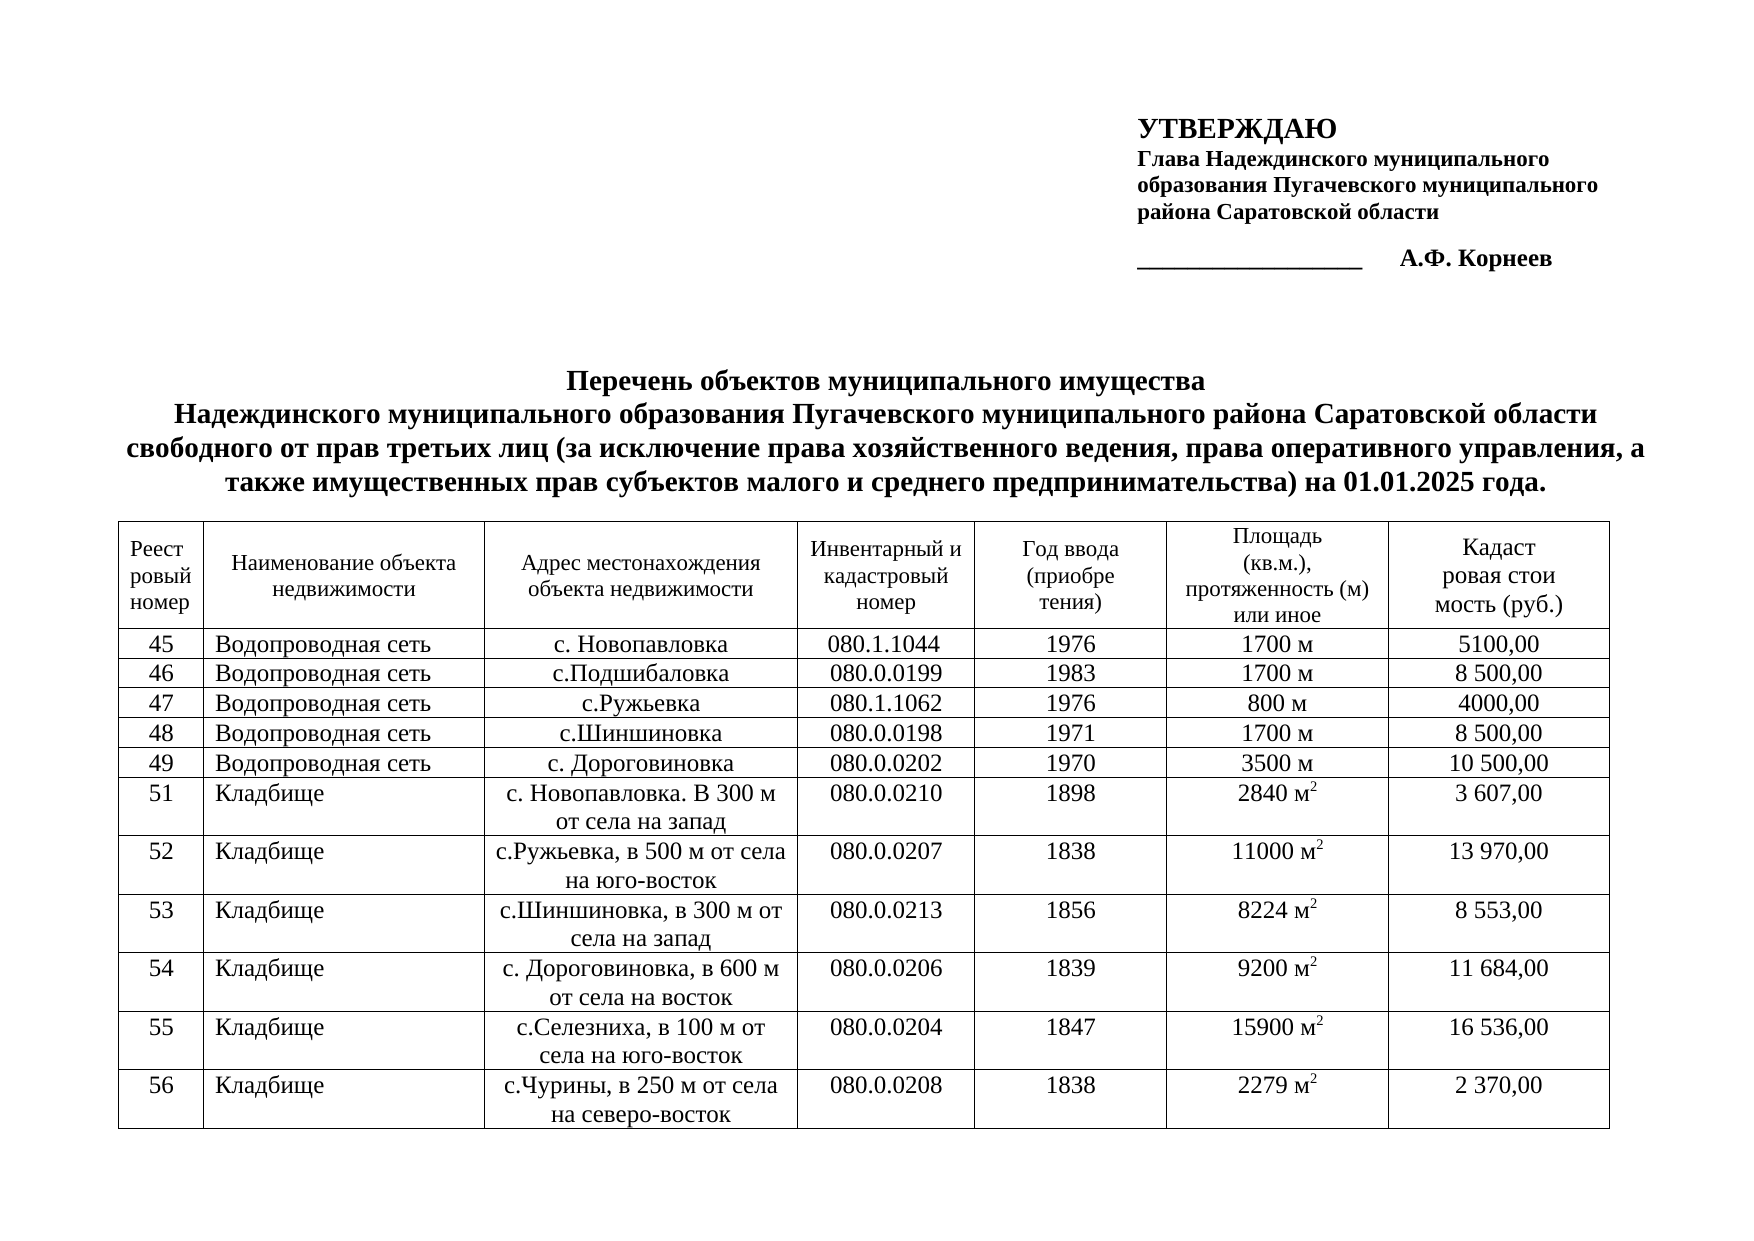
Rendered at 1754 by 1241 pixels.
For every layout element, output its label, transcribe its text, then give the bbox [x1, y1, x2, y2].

table_cell Кладбище [204, 953, 484, 1011]
table_cell 8224 м2 [1167, 895, 1388, 952]
table_cell с.Селезниха, в 100 м от села на юго-восток [485, 1012, 797, 1069]
table_cell 48 [119, 718, 203, 747]
table_cell Водопроводная сеть [204, 748, 484, 777]
table_cell 15900 м2 [1167, 1012, 1388, 1069]
table_cell 47 [119, 688, 203, 717]
table_cell с.Шиншиновка, в 300 м от села на запад [485, 895, 797, 952]
table_cell 16 536,00 [1389, 1012, 1609, 1069]
table_cell 1898 [975, 778, 1166, 835]
table_cell 55 [119, 1012, 203, 1069]
text __________________ А.Ф. Корнеев [118, 243, 1654, 272]
table_cell 1976 [975, 629, 1166, 657]
table_cell 13 970,00 [1389, 836, 1609, 894]
table_header Инвентарный и кадастровый номер [798, 522, 974, 628]
table_cell Кладбище [204, 778, 484, 835]
table_cell 800 м [1167, 688, 1388, 717]
table_cell 1983 [975, 659, 1166, 687]
table_cell 54 [119, 953, 203, 1011]
table_cell 1976 [975, 688, 1166, 717]
table_cell 5100,00 [1389, 629, 1609, 657]
table_cell 080.0.0207 [798, 836, 974, 894]
text района Саратовской области [118, 198, 1654, 224]
table_cell 2840 м2 [1167, 778, 1388, 835]
table_cell с.Ружьевка [485, 688, 797, 717]
table_cell 56 [119, 1070, 203, 1128]
table_header Год ввода (приобре тения) [975, 522, 1166, 628]
table_cell Водопроводная сеть [204, 629, 484, 657]
table_cell 4000,00 [1389, 688, 1609, 717]
table_cell с. Новопавловка. В 300 м от села на запад [485, 778, 797, 835]
table_cell 1838 [975, 1070, 1166, 1128]
table_cell с.Ружьевка, в 500 м от села на юго-восток [485, 836, 797, 894]
table_cell 10 500,00 [1389, 748, 1609, 777]
text образования Пугачевского муниципального [118, 171, 1654, 198]
table_cell 080.1.1062 [798, 688, 974, 717]
table_cell 1847 [975, 1012, 1166, 1069]
table_cell Кладбище [204, 1012, 484, 1069]
table_cell с.Шиншиновка [485, 718, 797, 747]
table_header Адрес местонахождения объекта недвижимости [485, 522, 797, 628]
table_cell 080.0.0213 [798, 895, 974, 952]
table_cell Водопроводная сеть [204, 688, 484, 717]
table_cell 1700 м [1167, 629, 1388, 657]
table_cell 9200 м2 [1167, 953, 1388, 1011]
table_cell 080.0.0202 [798, 748, 974, 777]
table_cell с.Подшибаловка [485, 659, 797, 687]
table_cell 080.0.0198 [798, 718, 974, 747]
table_cell Кладбище [204, 895, 484, 952]
table_header Реест ровый номер [119, 522, 203, 628]
table_cell Кладбище [204, 836, 484, 894]
text Глава Надеждинского муниципального [118, 145, 1654, 171]
table_cell с. Новопавловка [485, 629, 797, 657]
table_cell 080.0.0204 [798, 1012, 974, 1069]
table_header Площадь (кв.м.), протяженность (м) или иное [1167, 522, 1388, 628]
table_cell 1700 м [1167, 659, 1388, 687]
table_cell 1970 [975, 748, 1166, 777]
table_cell с. Дороговиновка, в 600 м от села на восток [485, 953, 797, 1011]
table_cell 53 [119, 895, 203, 952]
table_cell Водопроводная сеть [204, 718, 484, 747]
table_cell 8 553,00 [1389, 895, 1609, 952]
table_cell Кладбище [204, 1070, 484, 1128]
table_cell 080.0.0199 [798, 659, 974, 687]
table_cell с. Дороговиновка [485, 748, 797, 777]
table_cell 1856 [975, 895, 1166, 952]
table_cell 080.0.0210 [798, 778, 974, 835]
table_cell 52 [119, 836, 203, 894]
table_cell с.Чурины, в 250 м от села на северо-восток [485, 1070, 797, 1128]
table_cell 51 [119, 778, 203, 835]
table_cell 8 500,00 [1389, 659, 1609, 687]
table_cell 080.1.1044 [798, 629, 974, 657]
table_cell 1839 [975, 953, 1166, 1011]
text Надеждинского муниципального образования Пугачевского муниципального района Саратовской области свободного от прав третьих лиц (за исключение права хозяйственного ведения, права оперативного управления, а также имущественных прав субъектов малого и среднего предпринимательства) на 01.01.2025 года. [118, 397, 1654, 497]
table_cell 2279 м2 [1167, 1070, 1388, 1128]
table_cell 1971 [975, 718, 1166, 747]
table_cell 080.0.0208 [798, 1070, 974, 1128]
table_cell 3500 м [1167, 748, 1388, 777]
table_cell 11 684,00 [1389, 953, 1609, 1011]
table_header Наименование объекта недвижимости [204, 522, 484, 628]
table_cell 1700 м [1167, 718, 1388, 747]
table_cell 3 607,00 [1389, 778, 1609, 835]
table_cell 11000 м2 [1167, 836, 1388, 894]
text Перечень объектов муниципального имущества [118, 363, 1654, 397]
table_cell 8 500,00 [1389, 718, 1609, 747]
table_cell 1838 [975, 836, 1166, 894]
table_cell 45 [119, 629, 203, 657]
table_cell 46 [119, 659, 203, 687]
table_cell 080.0.0206 [798, 953, 974, 1011]
text УТВЕРЖДАЮ [118, 111, 1654, 145]
table_cell Водопроводная сеть [204, 659, 484, 687]
table_header Кадаст ровая стои мость (руб.) [1389, 522, 1609, 628]
table_cell 49 [119, 748, 203, 777]
table_cell 2 370,00 [1389, 1070, 1609, 1128]
